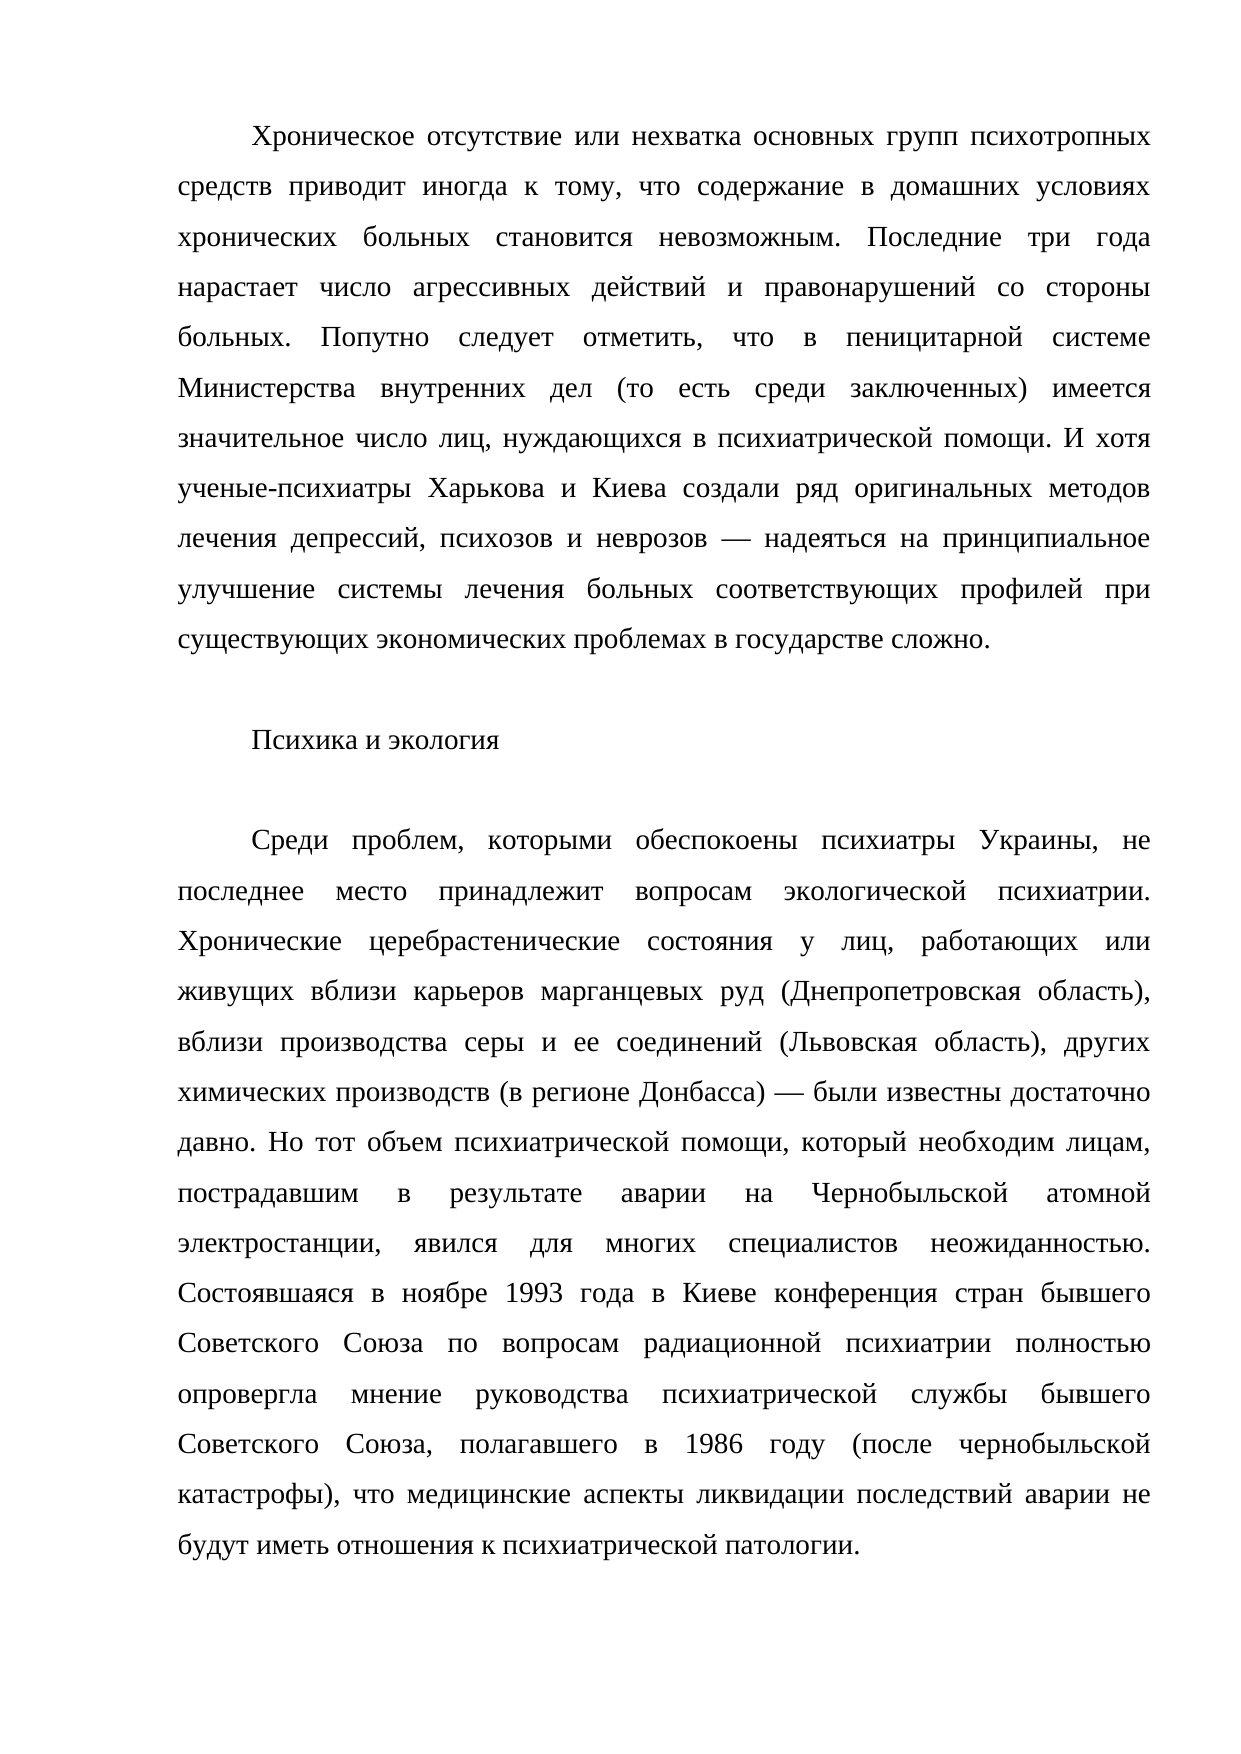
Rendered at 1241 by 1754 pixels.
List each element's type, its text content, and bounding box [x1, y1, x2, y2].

text Среди проблем, которыми обеспокоены психиатры Украины, не последнее место принадлежит вопросам экологической психиатрии. Хронические церебрастенические состояния у лиц, работающих или живущих вблизи карьеров марганцевых руд (Днепропетровская область), вблизи производства серы и ее соединений (Львовская область), других химических производств (в регионе Донбасса) — были известны достаточно давно. Но тот объем психиатрической помощи, который необходим лицам, пострадавшим в результате аварии на Чернобыльской атомной электростанции, явился для многих специалистов неожиданностью. Состоявшаяся в ноябре 1993 года в Киеве конференция стран бывшего Советского Союза по вопросам радиационной психиатрии полностью опровергла мнение руководства психиатрической службы бывшего Советского Союза, полагавшего в 1986 году (после чернобыльской катастрофы), что медицинские аспекты ликвидации последствий аварии не будут иметь отношения к психиатрической патологии. [177, 822, 1152, 1560]
subtitle Психика и экология [177, 722, 1152, 755]
text Хроническое отсутствие или нехватка основных групп психотропных средств приводит иногда к тому, что содержание в домашних условиях хронических больных становится невозможным. Последние три года нарастает число агрессивных действий и правонарушений со стороны больных. Попутно следует отметить, что в пеницитарной системе Министерства внутренних дел (то есть среди заключенных) имеется значительное число лиц, нуждающихся в психиатрической помощи. И хотя ученые-психиатры Харькова и Киева создали ряд оригинальных методов лечения депрессий, психозов и неврозов — надеяться на принципиальное улучшение системы лечения больных соответствующих профилей при существующих экономических проблемах в государстве сложно. [177, 118, 1152, 655]
